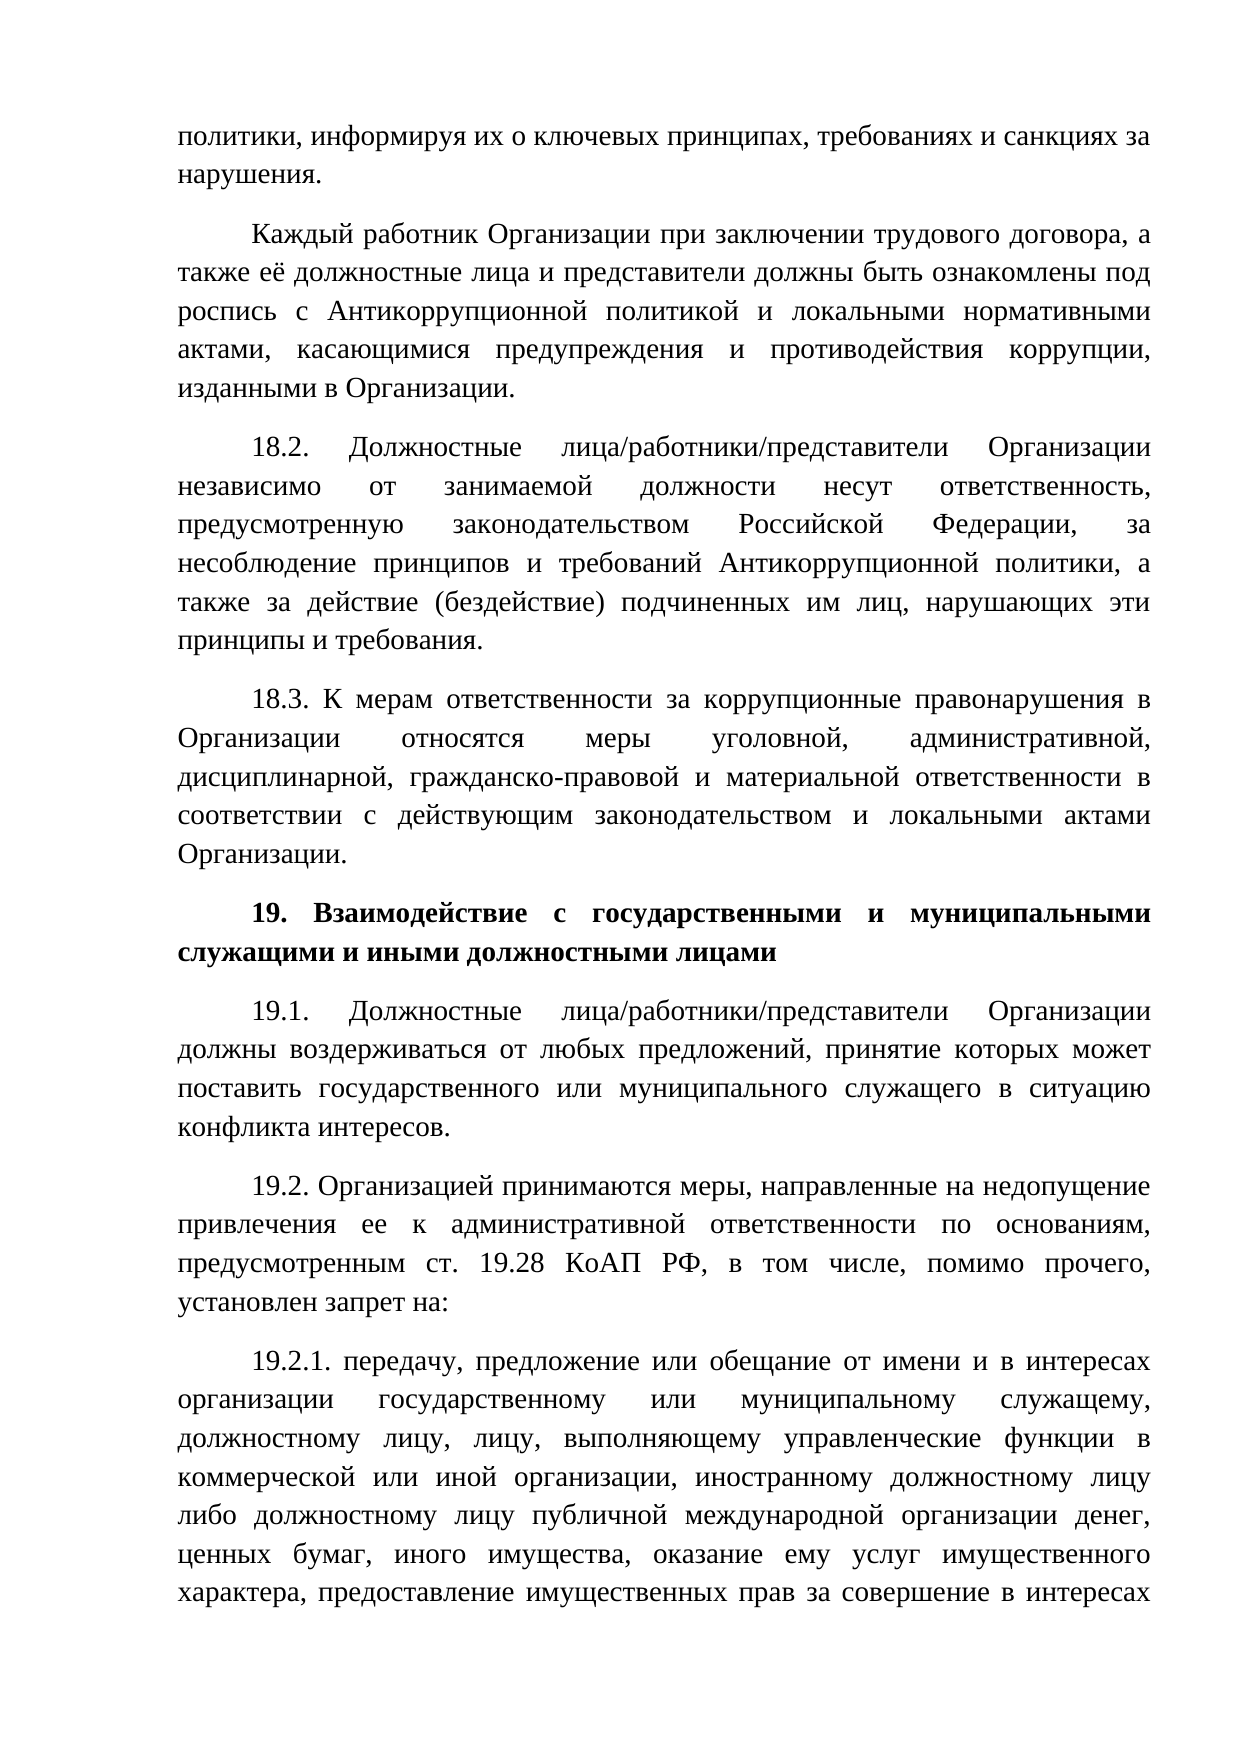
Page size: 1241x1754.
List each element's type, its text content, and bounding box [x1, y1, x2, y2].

text 19.2. Организацией принимаются меры, направленные на недопущение привлечения ее к административной ответственности по основаниям, предусмотренным ст. 19.28 КоАП РФ, в том числе, помимо прочего, установлен запрет на: [177, 1168, 1152, 1317]
text 18.3. К мерам ответственности за коррупционные правонарушения в Организации относятся меры уголовной, административной, дисциплинарной, гражданско-правовой и материальной ответственности в соответствии с действующим законодательством и локальными актами Организации. [177, 682, 1152, 869]
text Каждый работник Организации при заключении трудового договора, а также её должностные лица и представители должны быть ознакомлены под роспись с Антикоррупционной политикой и локальными нормативными актами, касающимися предупреждения и противодействия коррупции, изданными в Организации. [177, 216, 1152, 404]
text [177, 1343, 1152, 1608]
text 19. Взаимодействие с государственными и муниципальными служащими и иными должностными лицами [177, 895, 1152, 967]
text 18.2. Должностные лица/работники/представители Организации независимо от занимаемой должности несут ответственность, предусмотренную законодательством Российской Федерации, за несоблюдение принципов и требований Антикоррупционной политики, а также за действие (бездействие) подчиненных им лиц, нарушающих эти принципы и требования. [177, 429, 1152, 656]
text 19.1. Должностные лица/работники/представители Организации должны воздерживаться от любых предложений, принятие которых может поставить государственного или муниципального служащего в ситуацию конфликта интересов. [177, 993, 1152, 1142]
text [177, 118, 1152, 190]
